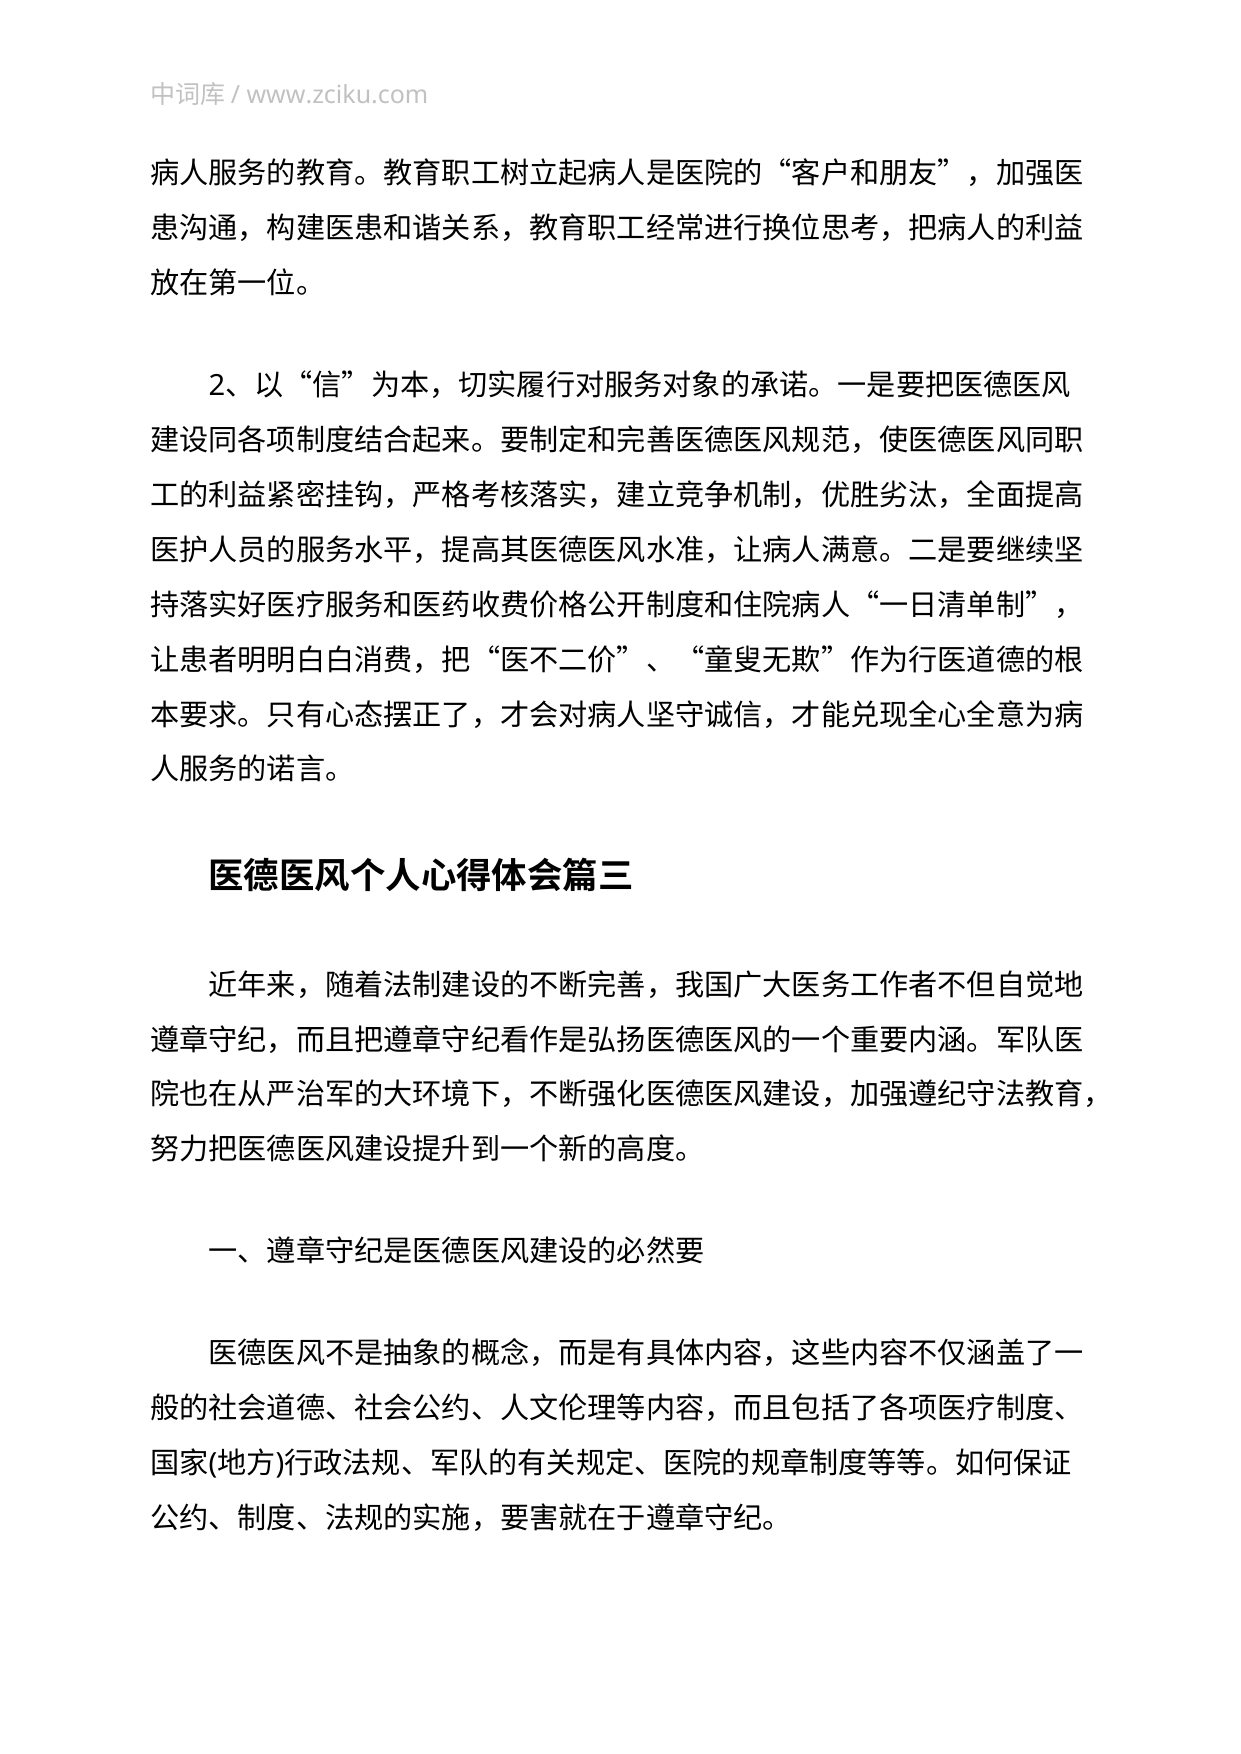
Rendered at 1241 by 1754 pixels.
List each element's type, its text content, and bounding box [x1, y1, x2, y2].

text 近年来，随着法制建设的不断完善，我国广大医务工作者不但自觉地遵章守纪，而且把遵章守纪看作是弘扬医德医风的一个重要内涵。军队医院也在从严治军的大环境下，不断强化医德医风建设，加强遵纪守法教育，努力把医德医风建设提升到一个新的高度。 [150, 961, 1090, 1168]
text 医德医风不是抽象的概念，而是有具体内容，这些内容不仅涵盖了一般的社会道德、社会公约、人文伦理等内容，而且包括了各项医疗制度、国家(地方)行政法规、军队的有关规定、医院的规章制度等等。如何保证公约、制度、法规的实施，要害就在于遵章守纪。 [150, 1329, 1090, 1536]
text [150, 150, 1090, 302]
text 一、遵章守纪是医德医风建设的必然要 [150, 1228, 1090, 1270]
text 2、以“信”为本，切实履行对服务对象的承诺。一是要把医德医风建设同各项制度结合起来。要制定和完善医德医风规范，使医德医风同职工的利益紧密挂钩，严格考核落实，建立竞争机制，优胜劣汰，全面提高医护人员的服务水平，提高其医德医风水准，让病人满意。二是要继续坚持落实好医疗服务和医药收费价格公开制度和住院病人“一日清单制”，让患者明明白白消费，把“医不二价”、“童叟无欺”作为行医道德的根本要求。只有心态摆正了，才会对病人坚守诚信，才能兑现全心全意为病人服务的诺言。 [150, 362, 1090, 788]
text 医德医风个人心得体会篇三 [150, 848, 1090, 899]
